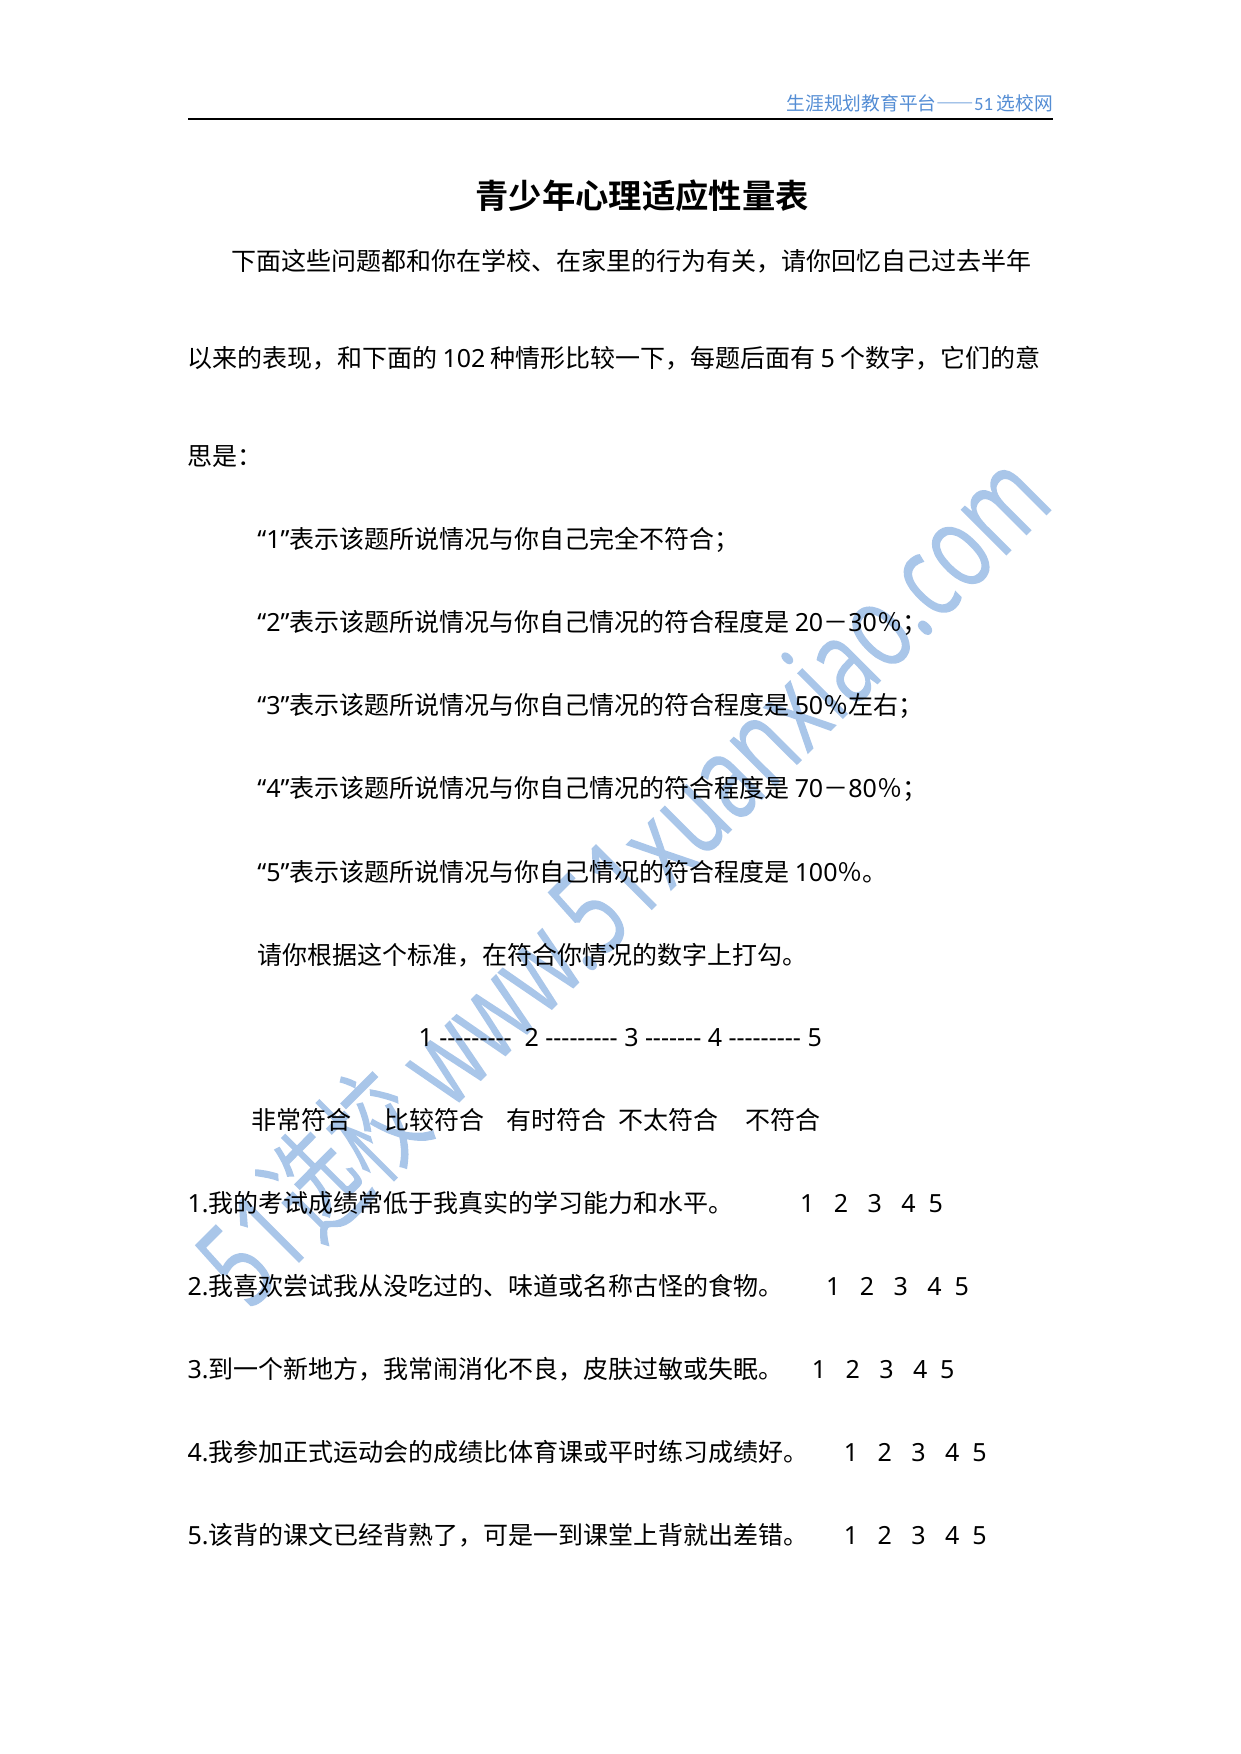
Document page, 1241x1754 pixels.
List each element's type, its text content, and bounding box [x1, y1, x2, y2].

text “2”表示该题所说情况与你自己情况的符合程度是20－30％； [187, 588, 1053, 653]
text 5.该背的课文已经背熟了，可是一到课堂上背就出差错。 1 2 3 4 5 [187, 1501, 1053, 1566]
text 下面这些问题都和你在学校、在家里的行为有关，请你回忆自己过去半年以来的表现，和下面的102种情形比较一下，每题后面有5个数字，它们的意思是： [187, 227, 1053, 487]
text 非常符合 比较符合 有时符合 不太符合 不符合 [187, 1086, 1053, 1151]
text “5”表示该题所说情况与你自己情况的符合程度是100％。 [187, 838, 1053, 903]
text “3”表示该题所说情况与你自己情况的符合程度是50％左右； [187, 671, 1053, 736]
text 青少年心理适应性量表 [187, 162, 1053, 227]
text 4.我参加正式运动会的成绩比体育课或平时练习成绩好。 1 2 3 4 5 [187, 1418, 1053, 1483]
text “4”表示该题所说情况与你自己情况的符合程度是70－80％； [187, 754, 1053, 819]
text 请你根据这个标准，在符合你情况的数字上打勾。 [187, 921, 1053, 986]
text 2.我喜欢尝试我从没吃过的、味道或名称古怪的食物。 1 2 3 4 5 [187, 1252, 1053, 1317]
text “1”表示该题所说情况与你自己完全不符合； [187, 505, 1053, 570]
text 3.到一个新地方，我常闹消化不良，皮肤过敏或失眠。 1 2 3 4 5 [187, 1335, 1053, 1400]
text 1 --------- 2 --------- 3 ------- 4 --------- 5 [187, 1004, 1053, 1069]
text 1.我的考试成绩常低于我真实的学习能力和水平。 1 2 3 4 5 [187, 1169, 1053, 1234]
